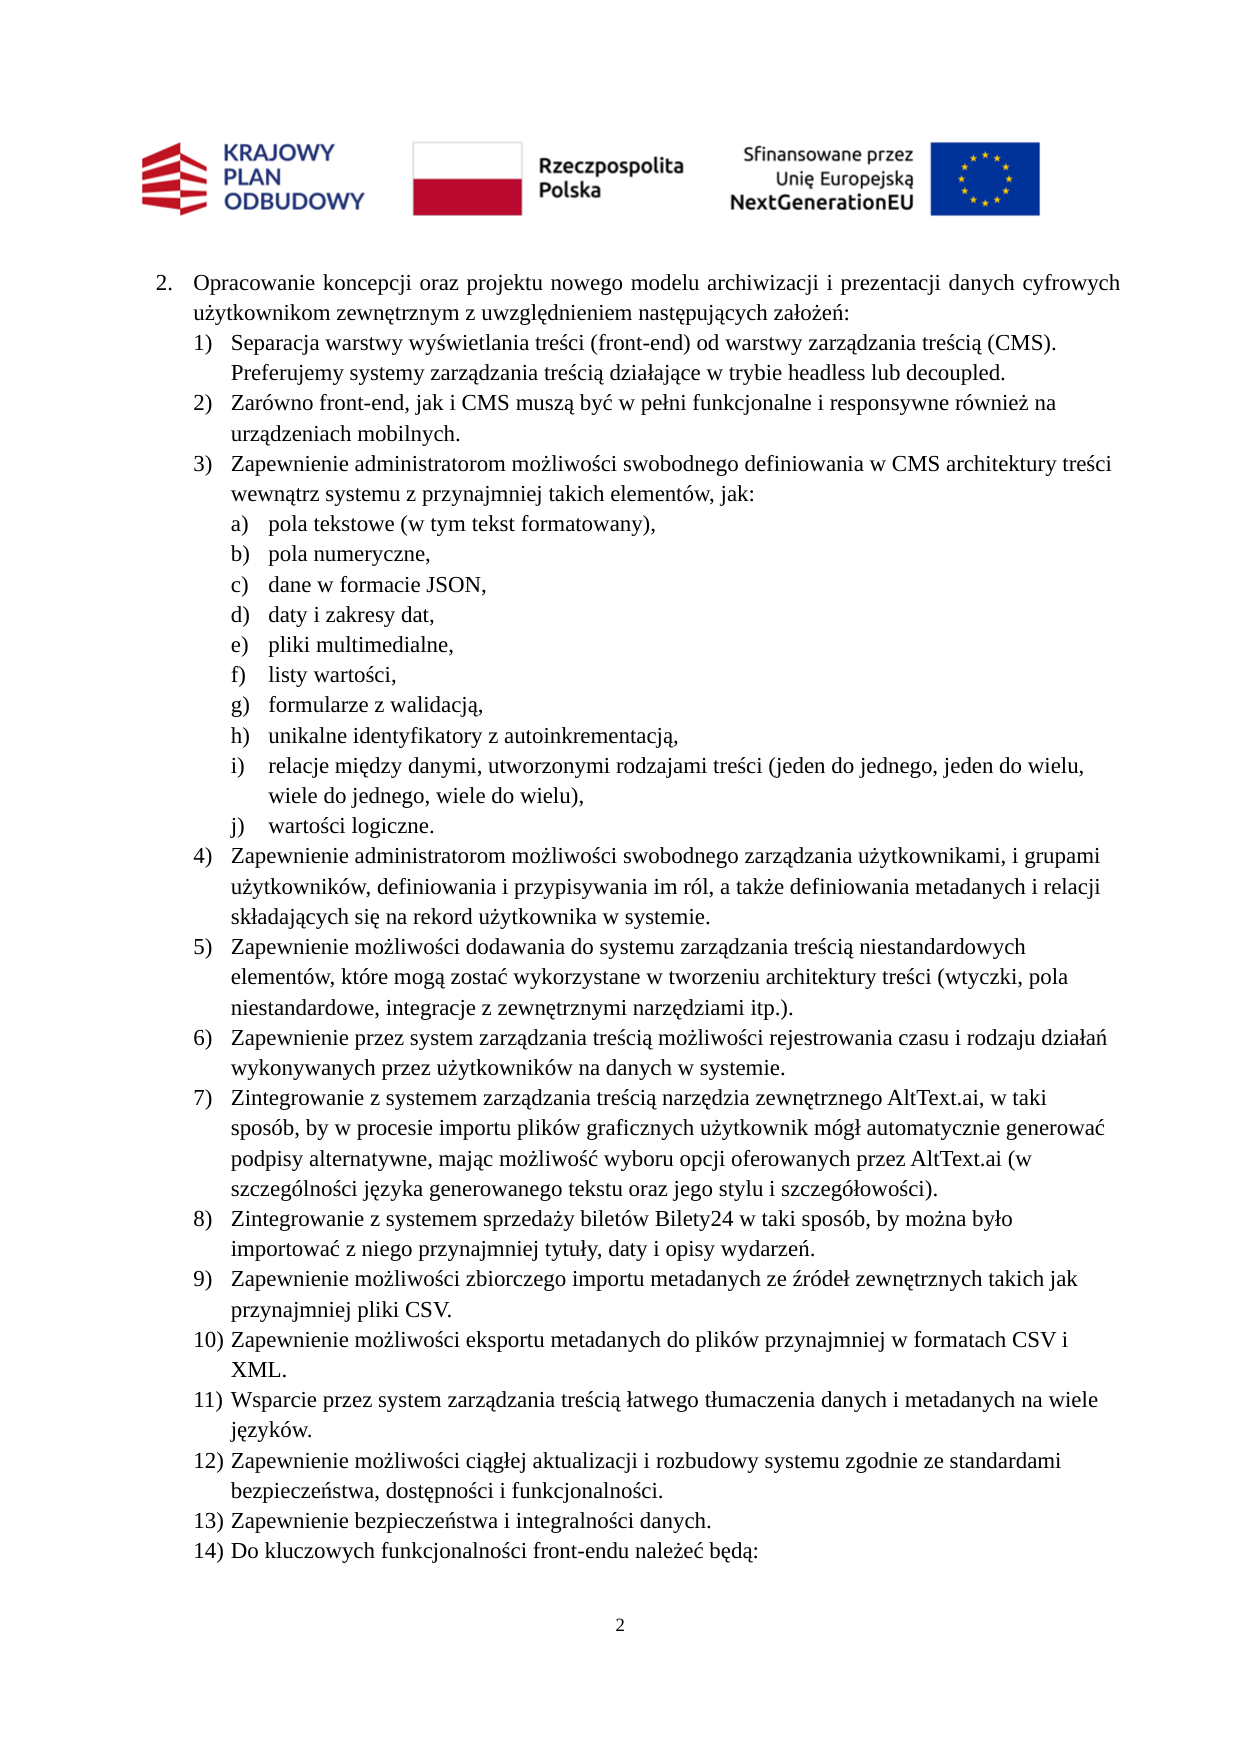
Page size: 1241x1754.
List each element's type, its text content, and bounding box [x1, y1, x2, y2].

list Wsparcie przez system zarządzania treścią łatwego tłumaczenia danych i metadanych na wiele języków. [193, 1386, 1122, 1443]
list relacje między danymi, utworzonymi rodzajami treści (jeden do jednego, jeden do wielu, wiele do jednego, wiele do wielu), [231, 752, 1122, 808]
list Separacja warstwy wyświetlania treści (front-end) od warstwy zarządzania treścią (CMS). Preferujemy systemy zarządzania treścią działające w trybie headless lub decoupled. [193, 329, 1122, 386]
list Zapewnienie administratorom możliwości swobodnego definiowania w CMS architektury treści wewnątrz systemu z przynajmniej takich elementów, jak: [193, 450, 1122, 506]
list Zapewnienie możliwości dodawania do systemu zarządzania treścią niestandardowych elementów, które mogą zostać wykorzystane w tworzeniu architektury treści (wtyczki, pola niestandardowe, integracje z zewnętrznymi narzędziami itp.). [193, 933, 1122, 1020]
list Zapewnienie możliwości eksportu metadanych do plików przynajmniej w formatach CSV i XML. [193, 1326, 1122, 1382]
list Zapewnienie możliwości ciągłej aktualizacji i rozbudowy systemu zgodnie ze standardami bezpieczeństwa, dostępności i funkcjonalności. [193, 1447, 1122, 1503]
list wartości logiczne. [231, 812, 1122, 839]
list Zapewnienie administratorom możliwości swobodnego zarządzania użytkownikami, i grupami użytkowników, definiowania i przypisywania im ról, a także definiowania metadanych i relacji składających się na rekord użytkownika w systemie. [193, 843, 1122, 929]
picture [118, 118, 1064, 240]
list Zintegrowanie z systemem sprzedaży biletów Bilety24 w taki sposób, by można było importować z niego przynajmniej tytuły, daty i opisy wydarzeń. [193, 1205, 1122, 1262]
list listy wartości, [231, 661, 1122, 688]
list Zarówno front-end, jak i CMS muszą być w pełni funkcjonalne i responsywne również na urządzeniach mobilnych. [193, 389, 1122, 446]
list pola tekstowe (w tym tekst formatowany), [231, 510, 1122, 537]
list pliki multimedialne, [231, 631, 1122, 657]
list formularze z walidacją, [231, 692, 1122, 718]
list Zapewnienie przez system zarządzania treścią możliwości rejestrowania czasu i rodzaju działań wykonywanych przez użytkowników na danych w systemie. [193, 1024, 1122, 1080]
list daty i zakresy dat, [231, 601, 1122, 627]
list dane w formacie JSON, [231, 571, 1122, 597]
list pola numeryczne, [231, 541, 1122, 567]
list Do kluczowych funkcjonalności front-endu należeć będą: [193, 1537, 1122, 1564]
list Zapewnienie bezpieczeństwa i integralności danych. [193, 1507, 1122, 1533]
list Opracowanie koncepcji oraz projektu nowego modelu archiwizacji i prezentacji danych cyfrowych użytkownikom zewnętrznym z uwzględnieniem następujących założeń: [156, 269, 1122, 325]
list Zintegrowanie z systemem zarządzania treścią narzędzia zewnętrznego AltText.ai, w taki sposób, by w procesie importu plików graficznych użytkownik mógł automatycznie generować podpisy alternatywne, mając możliwość wyboru opcji oferowanych przez AltText.ai (w szczególności języka generowanego tekstu oraz jego stylu i szczegółowości). [193, 1084, 1122, 1201]
list unikalne identyfikatory z autoinkrementacją, [231, 722, 1122, 748]
list Zapewnienie możliwości zbiorczego importu metadanych ze źródeł zewnętrznych takich jak przynajmniej pliki CSV. [193, 1266, 1122, 1322]
